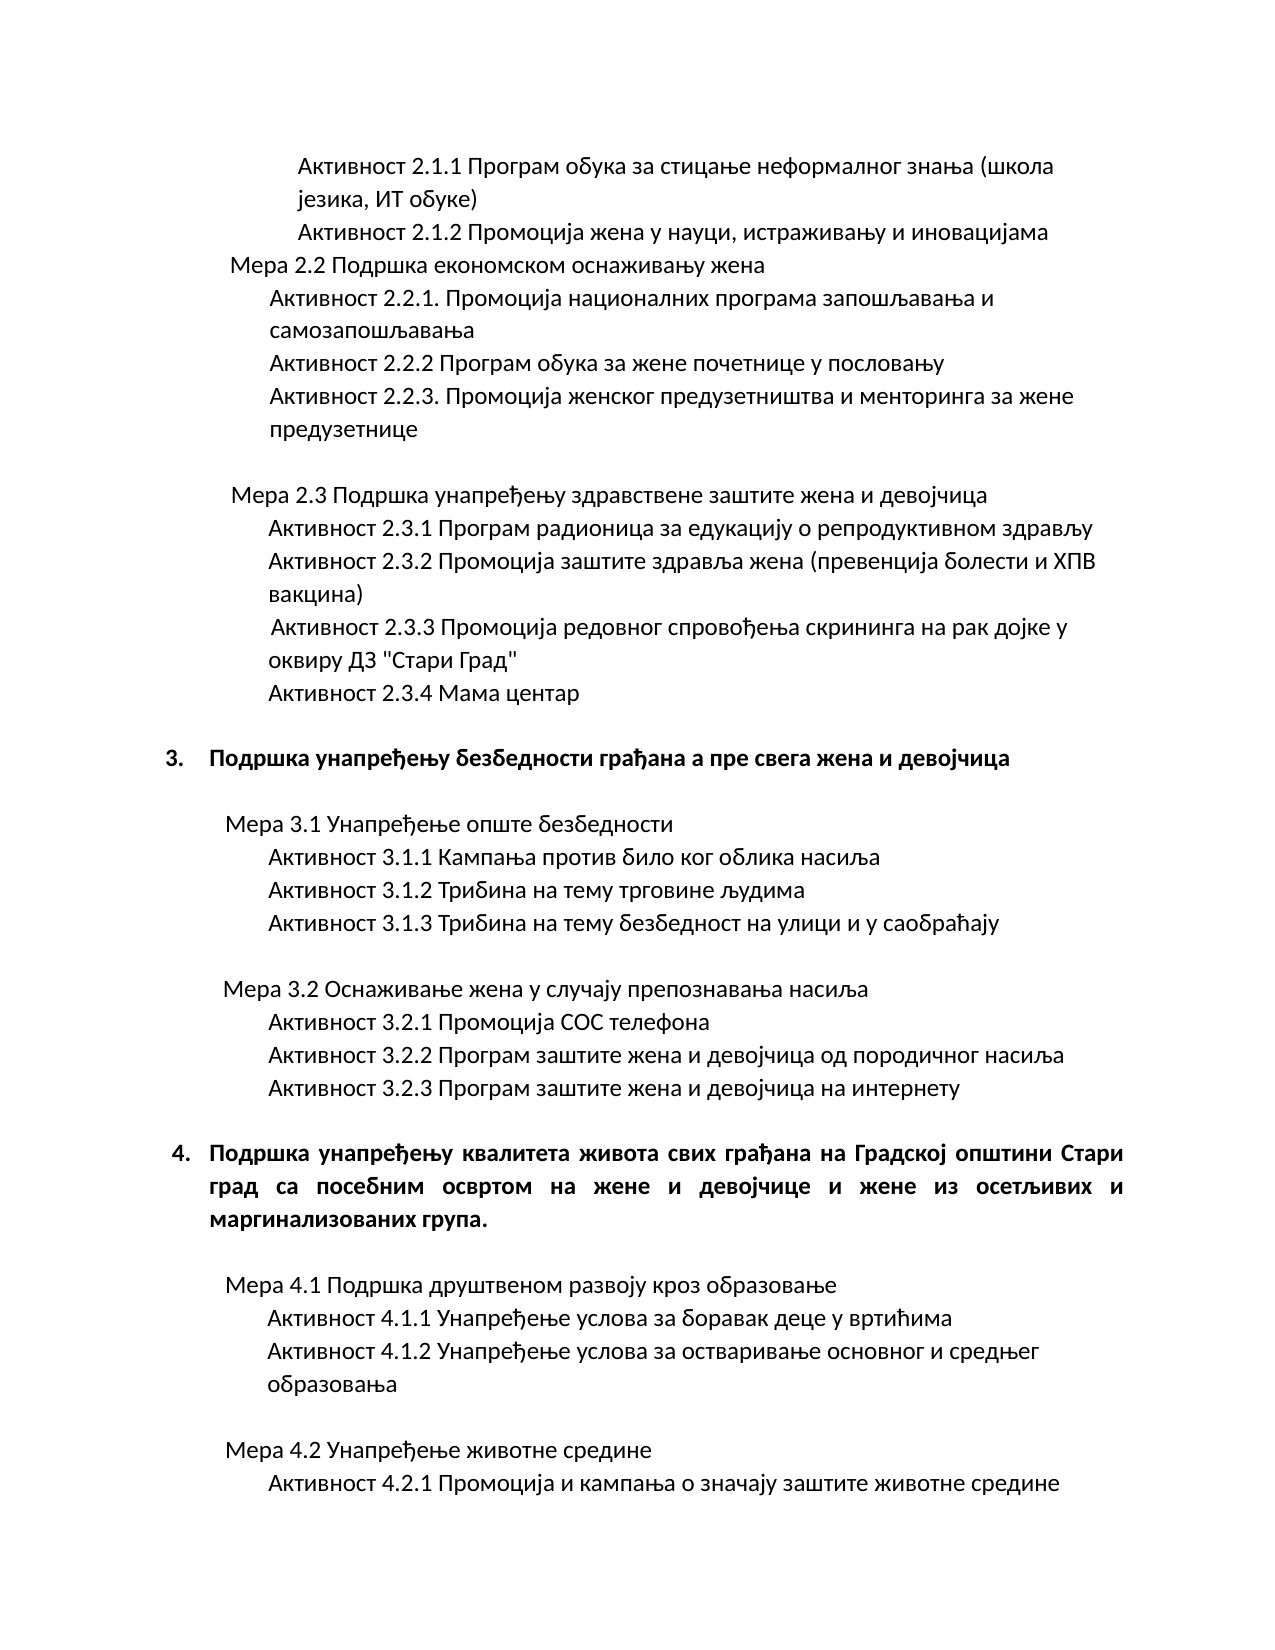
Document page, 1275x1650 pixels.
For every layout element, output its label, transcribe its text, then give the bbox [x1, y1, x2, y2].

list Активност 4.1.1 Унапређење услова за боравак деце у вртићима [267, 1302, 1125, 1333]
list Подршка унапређењу безбедности грађана а пре свега жена и девојчица [165, 742, 1125, 773]
list Мера 3.1 Унапређење опште безбедности [179, 808, 1125, 839]
list Активност 2.2.1. Промоција националних програма запошљавања и самозапошљавања [269, 282, 1125, 345]
list Мера 2.3 Подршка унапређењу здравствене заштите жена и девојчица [179, 479, 1125, 510]
list Активност 2.2.3. Промоција женског предузетништва и менторинга за жене предузетнице [269, 380, 1125, 444]
list Активност 3.2.1 Промоција СОС телефона [254, 1006, 1125, 1036]
list Активност 2.3.2 Промоција заштите здравља жена (превенција болести и ХПВ вакцина) [268, 545, 1125, 608]
list Активност 3.1.1 Кампања против било ког облика насиља [268, 841, 1125, 872]
list Активност 4.1.2 Унапређење услова за остваривање основног и средњег образовања [267, 1335, 1125, 1398]
list Мера 3.2 Оснаживање жена у случају препознавања насиља [179, 973, 1125, 1003]
list Мера 2.2 Подршка економском оснаживању жена [224, 249, 1125, 279]
list Подршка унапређењу квалитета живота свих грађана на Градској општини Стари град са посебним освртом на жене и девојчице и жене из осетљивих и маргинализованих група. [172, 1137, 1125, 1234]
list Мера 4.2 Унапређење животне средине [179, 1434, 1125, 1464]
list Активност 3.1.2 Трибина на тему трговине људима [223, 874, 1125, 905]
list Активност 3.1.3 Трибина на тему безбедност на улици и у саобраћају [223, 907, 1125, 938]
list Активност 2.3.1 Програм радионица за едукацију о репродуктивном здрављу [268, 512, 1125, 543]
list Активност 2.1.2 Промоција жена у науци, истраживању и иновацијама [252, 216, 1125, 246]
list Мера 4.1 Подршка друштвеном развоју кроз образовање [179, 1269, 1125, 1300]
list Активност 2.3.3 Промоција редовног спровођења скрининга на рак дојке у оквиру ДЗ "Стари Град" [268, 611, 1125, 674]
list Активност 4.2.1 Промоција и кампања о значају заштите животне средине [254, 1467, 1125, 1497]
list Активност 2.3.4 Мама центар [223, 677, 1125, 707]
list Активност 2.2.2 Програм обука за жене почетнице у пословању [224, 347, 1125, 378]
list Активност 2.1.1 Програм обука за стицање неформалног знања (школа језика, ИТ обуке) [298, 150, 1125, 213]
list Активност 3.2.2 Програм заштите жена и девојчица од породичног насиља [223, 1039, 1125, 1069]
list Активност 3.2.3 Програм заштите жена и девојчица на интернету [223, 1072, 1125, 1102]
